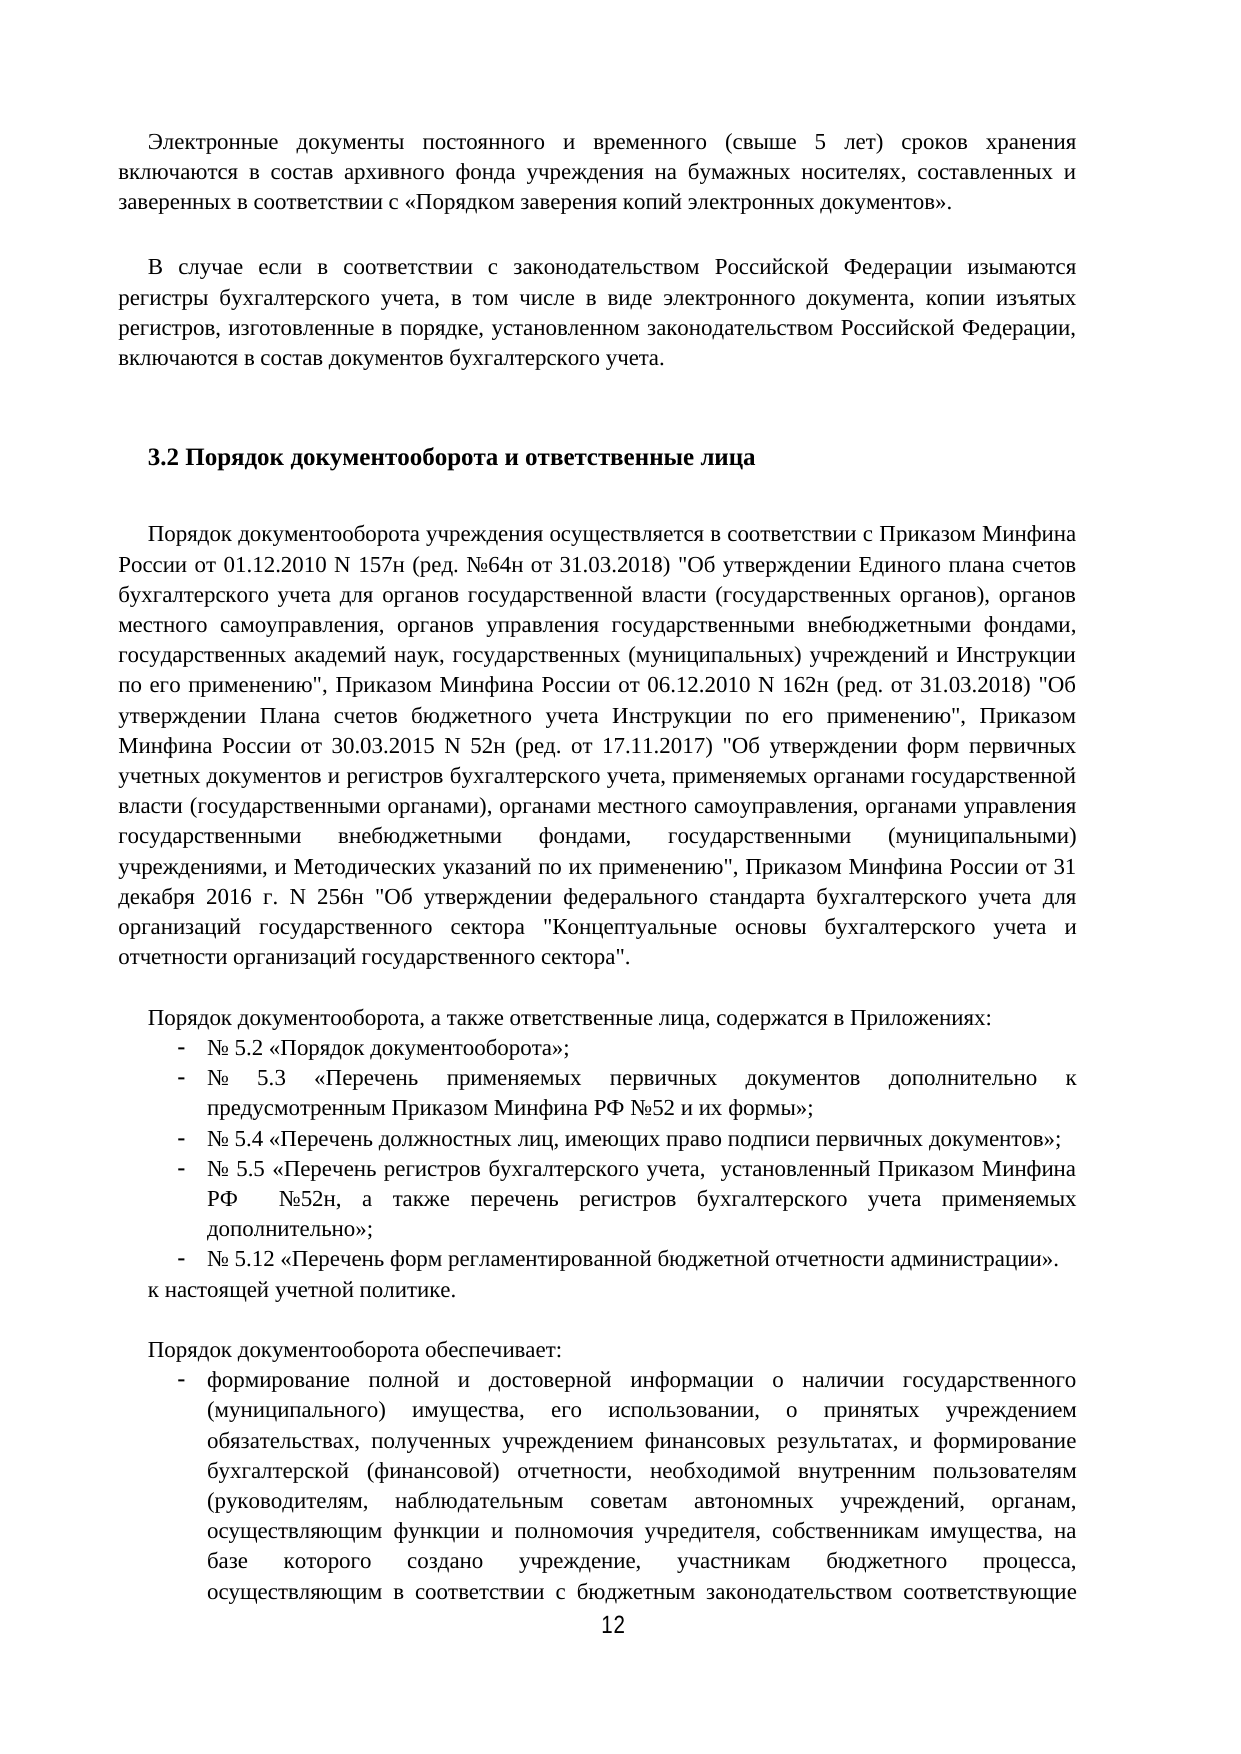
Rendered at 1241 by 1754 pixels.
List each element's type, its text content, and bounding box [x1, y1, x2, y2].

list № 5.4 «Перечень должностных лиц, имеющих право подписи первичных документов»; [177, 1124, 1078, 1151]
text к настоящей учетной политике. [118, 1276, 1078, 1302]
text В случае если в соответствии с законодательством Российской Федерации изымаются регистры бухгалтерского учета, в том числе в виде электронного документа, копии изъятых регистров, изготовленные в порядке, установленном законодательством Российской Федерации, включаются в состав документов бухгалтерского учета. [118, 253, 1078, 370]
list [177, 1366, 1078, 1604]
text Порядок документооборота обеспечивает: [118, 1336, 1078, 1362]
list № 5.3 «Перечень применяемых первичных документов дополнительно к предусмотренным Приказом Минфина РФ №52 и их формы»; [177, 1064, 1078, 1121]
list № 5.5 «Перечень регистров бухгалтерского учета, установленный Приказом Минфина РФ №52н, а также перечень регистров бухгалтерского учета применяемых дополнительно»; [177, 1155, 1078, 1242]
text Порядок документооборота, а также ответственные лица, содержатся в Приложениях: [118, 1004, 1078, 1030]
list № 5.2 «Порядок документооборота»; [177, 1034, 1078, 1060]
text Порядок документооборота учреждения осуществляется в соответствии с Приказом Минфина России от 01.12.2010 N 157н (ред. №64н от 31.03.2018) "Об утверждении Единого плана счетов бухгалтерского учета для органов государственной власти (государственных органов), органов местного самоуправления, органов управления государственными внебюджетными фондами, государственных академий наук, государственных (муниципальных) учреждений и Инструкции по его применению", Приказом Минфина России от 06.12.2010 N 162н (ред. от 31.03.2018) "Об утверждении Плана счетов бюджетного учета Инструкции по его применению", Приказом Минфина России от 30.03.2015 N 52н (ред. от 17.11.2017) "Об утверждении форм первичных учетных документов и регистров бухгалтерского учета, применяемых органами государственной власти (государственными органами), органами местного самоуправления, органами управления государственными внебюджетными фондами, государственными (муниципальными) учреждениями, и Методических указаний по их применению", Приказом Минфина России от 31 декабря 2016 г. N 256н "Об утверждении федерального стандарта бухгалтерского учета для организаций государственного сектора "Концептуальные основы бухгалтерского учета и отчетности организаций государственного сектора". [118, 520, 1078, 970]
text Электронные документы постоянного и временного (свыше 5 лет) сроков хранения включаются в состав архивного фонда учреждения на бумажных носителях, составленных и заверенных в соответствии с «Порядком заверения копий электронных документов». [118, 128, 1078, 214]
text 3.2 Порядок документооборота и ответственные лица [118, 442, 1078, 471]
list № 5.12 «Перечень форм регламентированной бюджетной отчетности администрации». [177, 1245, 1078, 1272]
